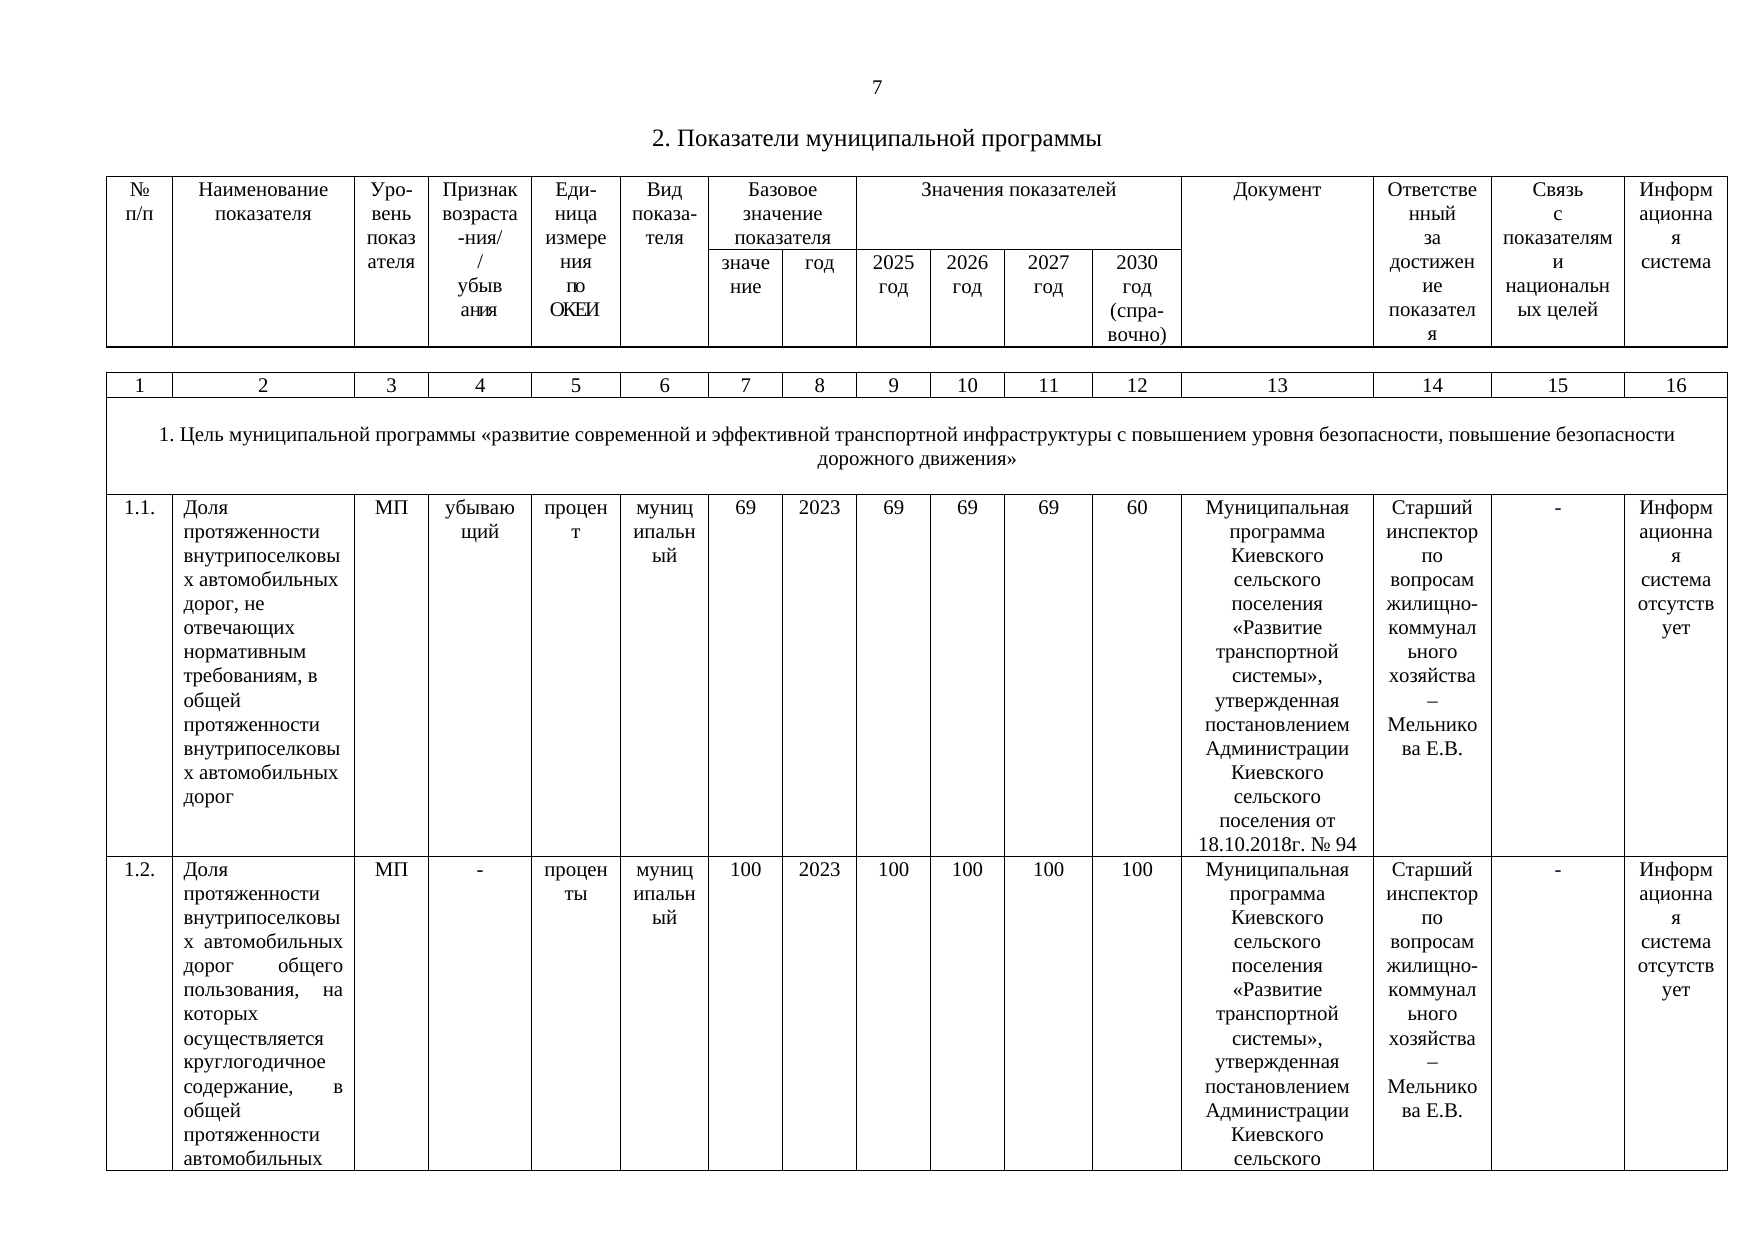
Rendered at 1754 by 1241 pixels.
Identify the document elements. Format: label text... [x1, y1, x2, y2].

table_cell 100 [931, 857, 1004, 1170]
table_header 14 [1374, 373, 1491, 397]
table_header Ответственный за достижение показателя [1374, 177, 1491, 346]
table_header 16 [1625, 373, 1727, 397]
table_header 11 [1005, 373, 1092, 397]
table_cell 2023 [783, 857, 856, 1170]
table_cell год [783, 250, 856, 346]
table_header Вид показа-теля [621, 177, 708, 346]
table_cell 100 [1093, 857, 1181, 1170]
table_cell - [1492, 495, 1624, 856]
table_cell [173, 857, 354, 1170]
table_cell процент [532, 495, 620, 856]
table_cell 1. Цель муниципальной программы «развитие современной и эффективной транспортной инфраструктуры с повышением уровня безопасности, повышение безопасности дорожного движения» [107, 398, 1727, 494]
table_cell проценты [532, 857, 620, 1170]
table_cell МП [355, 857, 428, 1170]
table_header Информационная система [1625, 177, 1727, 346]
table_cell 1.2. [107, 857, 172, 1170]
table_header Базовое значение показателя [709, 177, 856, 249]
table_cell Старший инспектор по вопросам жилищно-коммунального хозяйства – Мельникова Е.В. [1374, 495, 1491, 856]
table_cell 69 [931, 495, 1004, 856]
table_cell - [429, 857, 531, 1170]
table_header 7 [709, 373, 782, 397]
table_header Признак возраста-ния/ /убывания [429, 177, 531, 346]
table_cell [1625, 857, 1727, 1170]
table_header Связь с показателями национальных целей [1492, 177, 1624, 346]
table_cell 100 [1005, 857, 1092, 1170]
table_header 10 [931, 373, 1004, 397]
table_cell 2026 год [931, 250, 1004, 346]
table_cell 69 [857, 495, 930, 856]
table_cell 60 [1093, 495, 1181, 856]
table_cell 2025 год [857, 250, 930, 346]
table_header № п/п [107, 177, 172, 346]
table_cell - [1492, 857, 1624, 1170]
table_header 12 [1093, 373, 1181, 397]
table_cell 1.1. [107, 495, 172, 856]
table_cell Доля протяженности внутрипоселковых автомобильных дорог, не отвечающих нормативным требованиям, в общей протяженности внутрипоселковых автомобильных дорог [173, 495, 354, 856]
table_header Уро-вень показателя [355, 177, 428, 346]
table_header Документ [1182, 177, 1373, 346]
table_header 9 [857, 373, 930, 397]
table_cell муниципальный [621, 857, 708, 1170]
table_cell 100 [857, 857, 930, 1170]
table_header 13 [1182, 373, 1373, 397]
table_header 15 [1492, 373, 1624, 397]
table_cell значение [709, 250, 782, 346]
table_cell 2027 год [1005, 250, 1092, 346]
table_cell убывающий [429, 495, 531, 856]
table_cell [1182, 857, 1373, 1170]
table_cell МП [355, 495, 428, 856]
table_cell 69 [1005, 495, 1092, 856]
table_header 1 [107, 373, 172, 397]
table_header 3 [355, 373, 428, 397]
table_header 5 [532, 373, 620, 397]
table_header Значения показателей [857, 177, 1181, 249]
table_cell муниципальный [621, 495, 708, 856]
table_header 2 [173, 373, 354, 397]
table_header 4 [429, 373, 531, 397]
table_header 8 [783, 373, 856, 397]
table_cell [1374, 857, 1491, 1170]
table_cell 2023 [783, 495, 856, 856]
text 2. Показатели муниципальной программы [118, 123, 1636, 152]
table_cell 69 [709, 495, 782, 856]
table_cell Информационная система отсутствует [1625, 495, 1727, 856]
table_header Наименование показателя [173, 177, 354, 346]
table_cell 2030 год (спра-вочно) [1093, 250, 1181, 346]
table_cell 100 [709, 857, 782, 1170]
table_header 6 [621, 373, 708, 397]
table_header Еди-ница измерения по ОКЕИ [532, 177, 620, 346]
